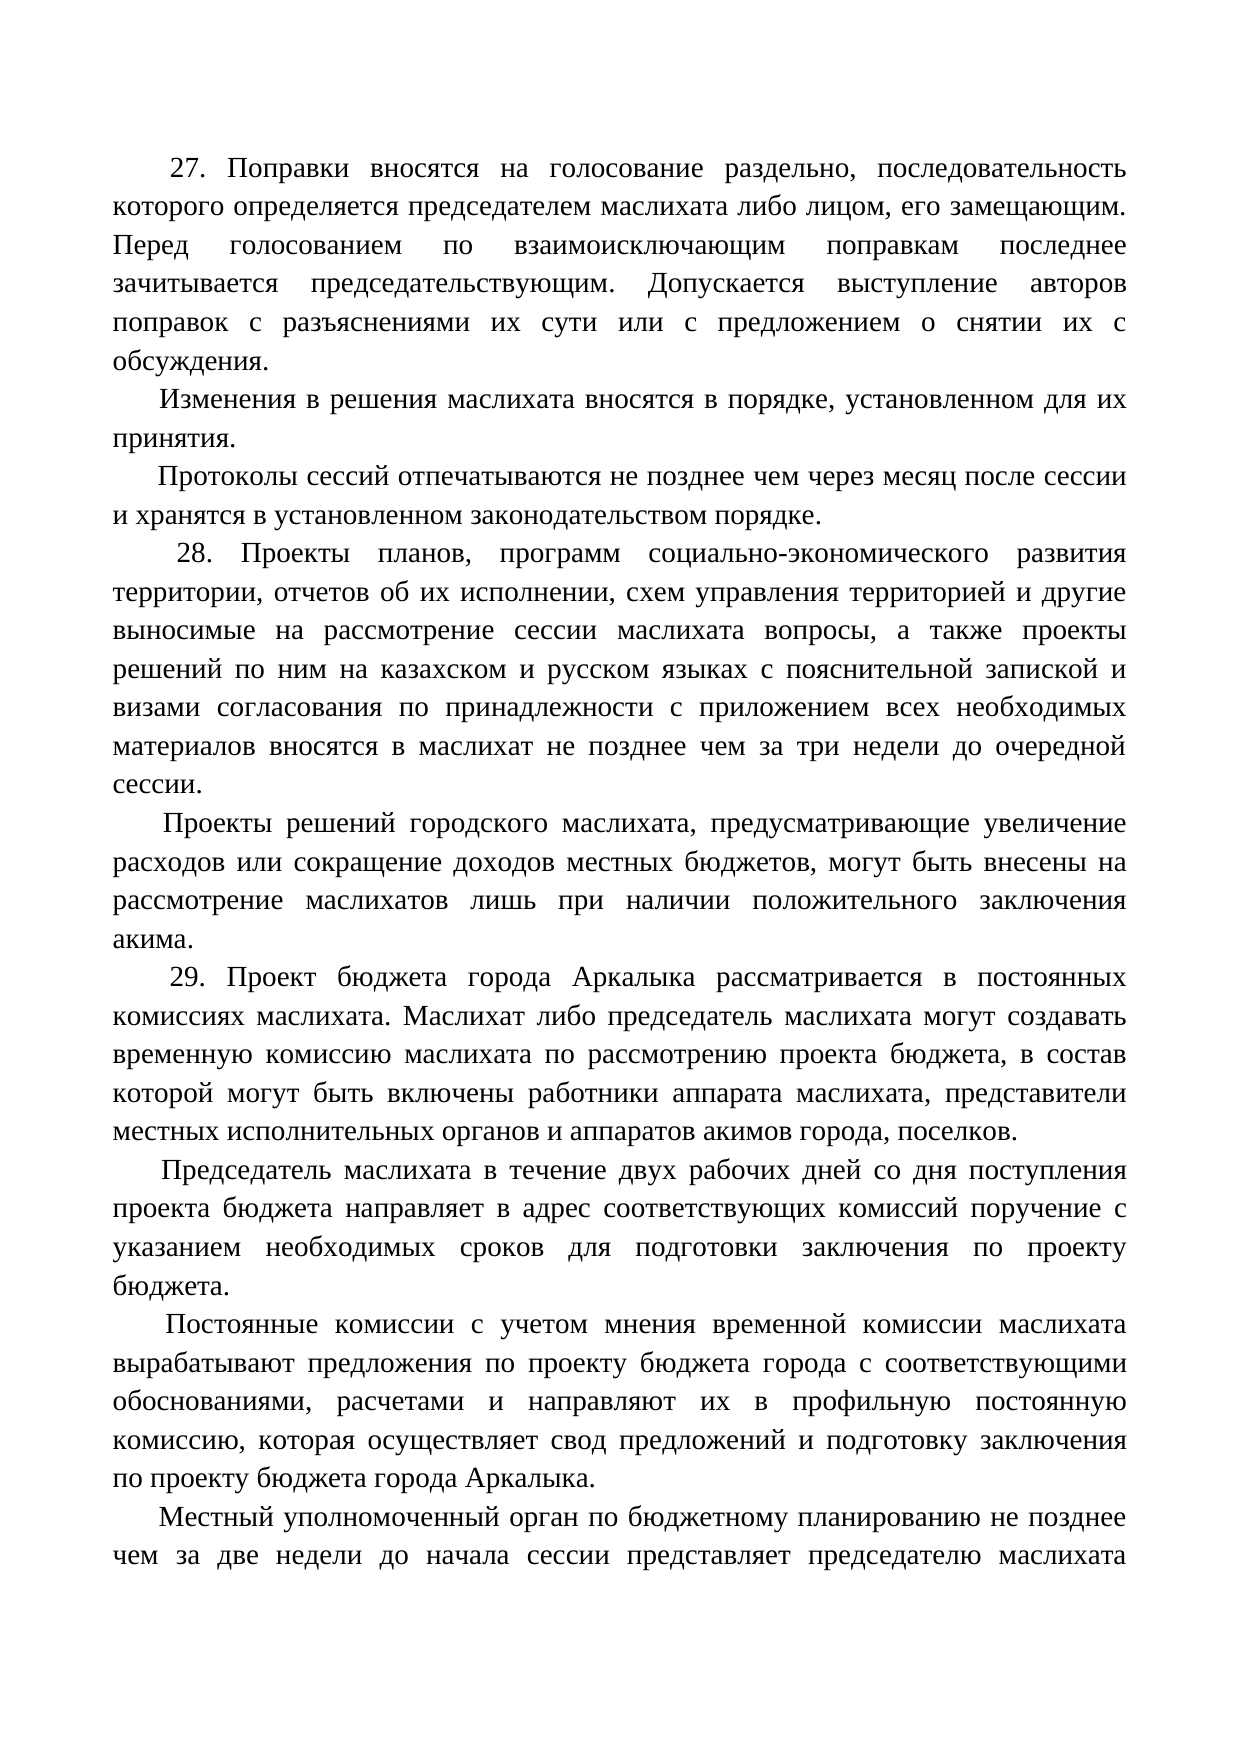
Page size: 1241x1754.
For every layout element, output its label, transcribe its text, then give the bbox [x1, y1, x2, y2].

text Председатель маслихата в течение двух рабочих дней со дня поступления проекта бюджета направляет в адрес соответствующих комиссий поручение с указанием необходимых сроков для подготовки заключения по проекту бюджета. [112, 1152, 1128, 1301]
text 27. Поправки вносятся на голосование раздельно, последовательность которого определяется председателем маслихата либо лицом, его замещающим. Перед голосованием по взаимоисключающим поправкам последнее зачитывается председательствующим. Допускается выступление авторов поправок с разъяснениями их сути или с предложением о снятии их с обсуждения. [112, 150, 1128, 376]
text Протоколы сессий отпечатываются не позднее чем через месяц после сессии и хранятся в установленном законодательством порядке. [112, 458, 1128, 530]
text 29. Проект бюджета города Аркалыка рассматривается в постоянных комиссиях маслихата. Маслихат либо председатель маслихата могут создавать временную комиссию маслихата по рассмотрению проекта бюджета, в состав которой могут быть включены работники аппарата маслихата, представители местных исполнительных органов и аппаратов акимов города, поселков. [112, 959, 1128, 1147]
text 28. Проекты планов, программ социально-экономического развития территории, отчетов об их исполнении, схем управления территорией и другие выносимые на рассмотрение сессии маслихата вопросы, а также проекты решений по ним на казахском и русском языках с пояснительной запиской и визами согласования по принадлежности с приложением всех необходимых материалов вносятся в маслихат не позднее чем за три недели до очередной сессии. [112, 535, 1128, 800]
text Проекты решений городского маслихата, предусматривающие увеличение расходов или сокращение доходов местных бюджетов, могут быть внесены на рассмотрение маслихатов лишь при наличии положительного заключения акима. [112, 805, 1128, 954]
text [112, 1499, 1128, 1571]
text Изменения в решения маслихата вносятся в порядке, установленном для их принятия. [112, 381, 1128, 453]
text Постоянные комиссии с учетом мнения временной комиссии маслихата вырабатывают предложения по проекту бюджета города с соответствующими обоснованиями, расчетами и направляют их в профильную постоянную комиссию, которая осуществляет свод предложений и подготовку заключения по проекту бюджета города Аркалыка. [112, 1306, 1128, 1494]
